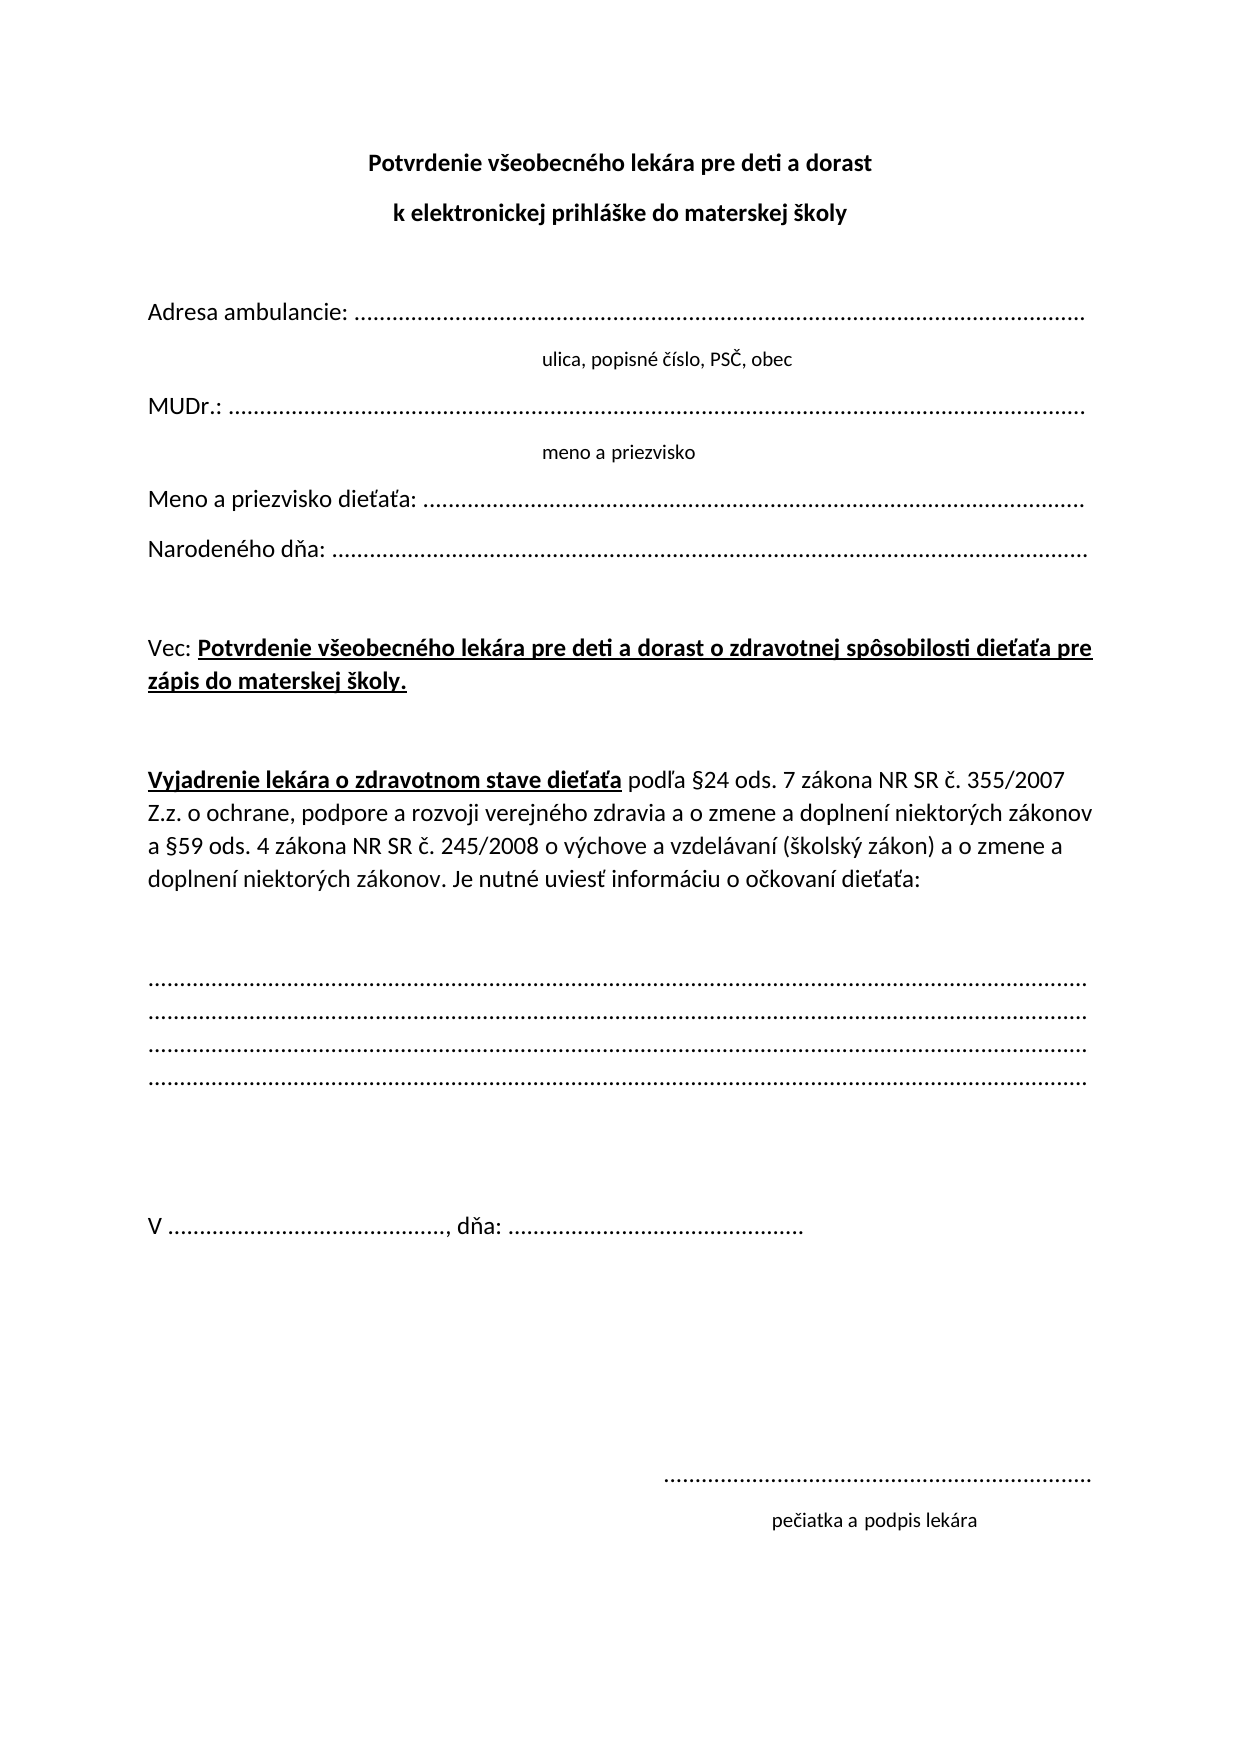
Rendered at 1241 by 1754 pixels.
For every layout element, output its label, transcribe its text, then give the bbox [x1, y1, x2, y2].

text V ............................................, dňa: ............................................... [148, 1210, 1093, 1240]
text MUDr.: ........................................................................................................................................ [148, 390, 1093, 421]
text Adresa ambulancie: .................................................................................................................... [148, 296, 1093, 327]
text Vec: Potvrdenie všeobecného lekára pre deti a dorast o zdravotnej spôsobilosti dieťaťa pre zápis do materskej školy. [148, 632, 1093, 696]
text Potvrdenie všeobecného lekára pre deti a dorast [148, 148, 1093, 178]
text Narodeného dňa: ........................................................................................................................ [148, 533, 1093, 564]
text k elektronickej prihláške do materskej školy [148, 197, 1093, 228]
text Meno a priezvisko dieťaťa: ......................................................................................................... [148, 484, 1093, 514]
text ulica, popisné číslo, PSČ, obec [148, 346, 1093, 371]
text .................................................................................................................................................................................................................................................................................................................................................................................................................................................................................................................................................................................................................... [148, 962, 1093, 1092]
text .................................................................... [148, 1458, 1093, 1488]
text pečiatka a podpis lekára [148, 1507, 1093, 1533]
text Vyjadrenie lekára o zdravotnom stave dieťaťa podľa §24 ods. 7 zákona NR SR č. 355/2007 Z.z. o ochrane, podpore a rozvoji verejného zdravia a o zmene a doplnení niektorých zákonov a §59 ods. 4 zákona NR SR č. 245/2008 o výchove a vzdelávaní (školský zákon) a o zmene a doplnení niektorých zákonov. Je nutné uviesť informáciu o očkovaní dieťaťa: [148, 764, 1093, 894]
text meno a priezvisko [148, 439, 1093, 465]
